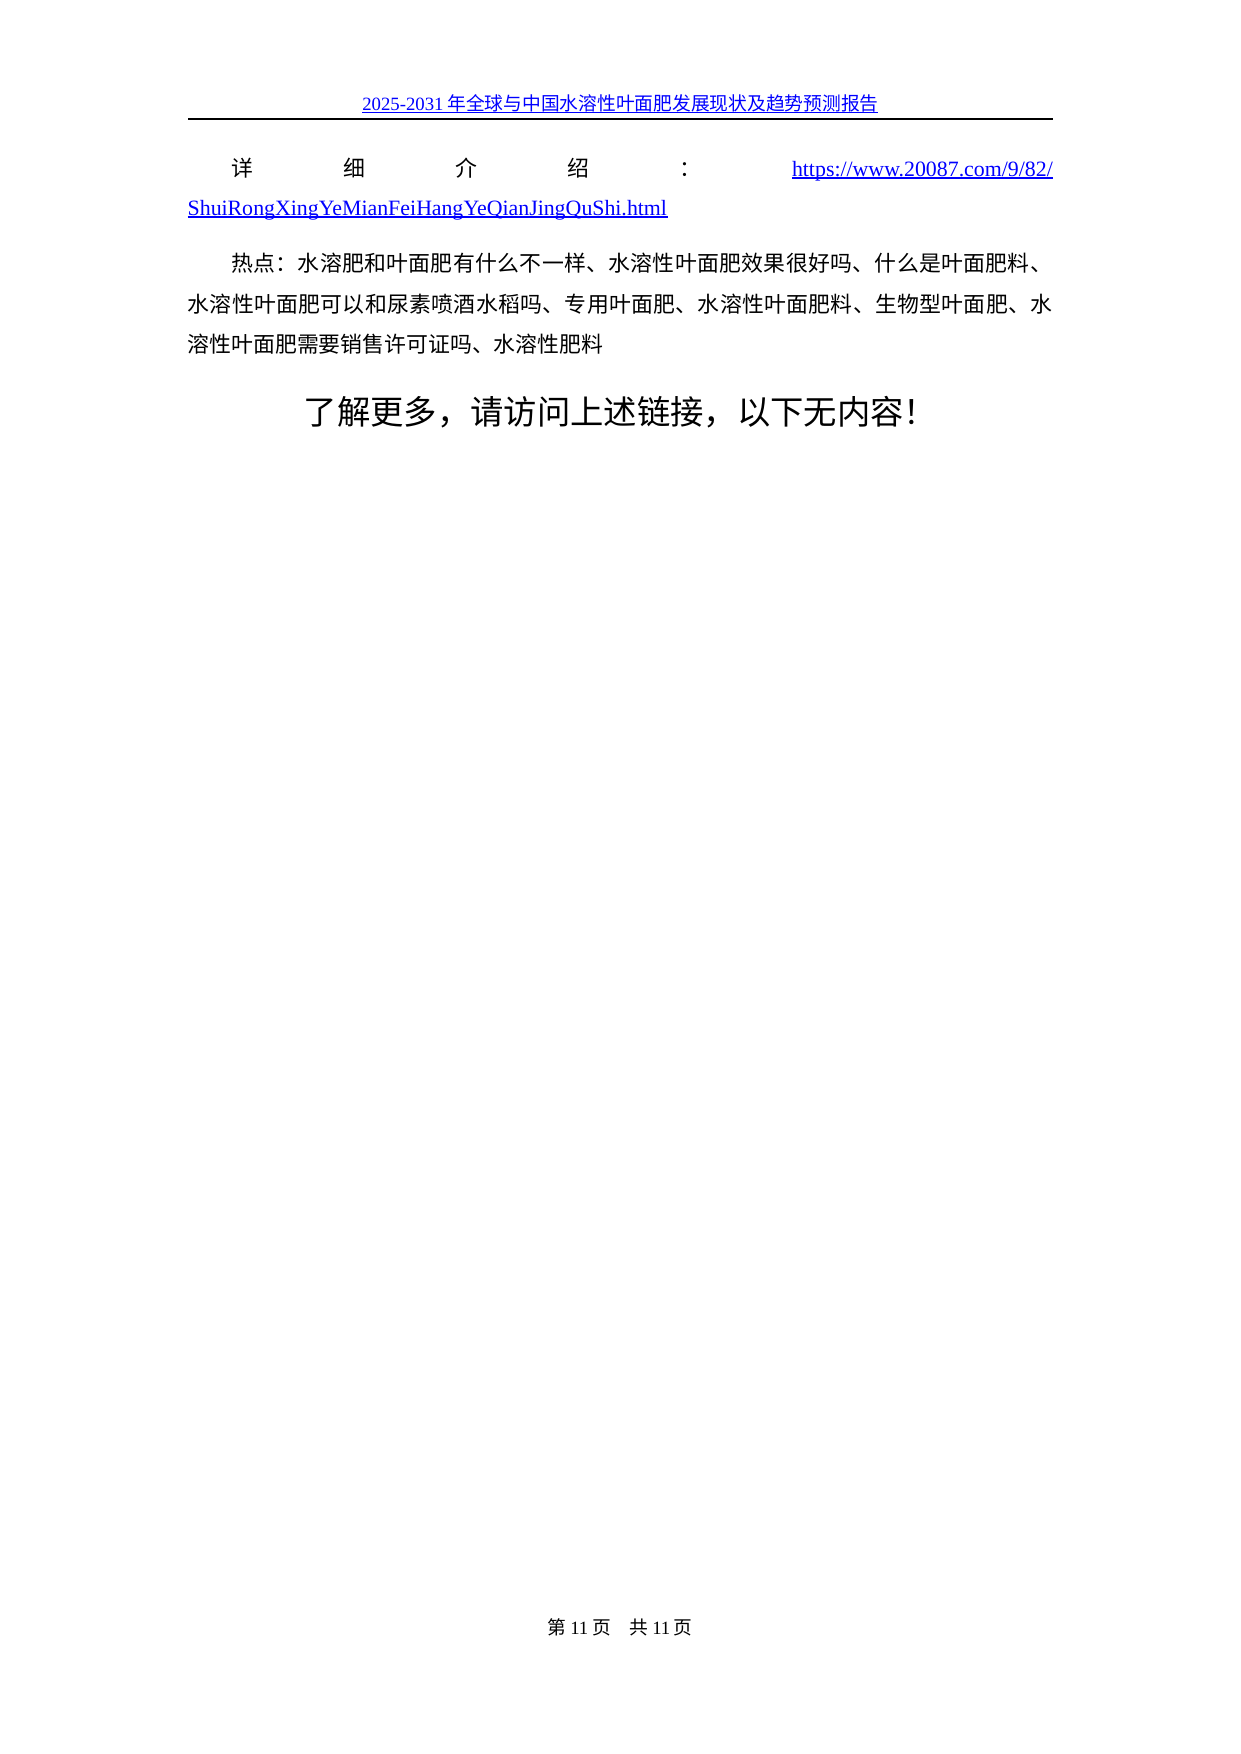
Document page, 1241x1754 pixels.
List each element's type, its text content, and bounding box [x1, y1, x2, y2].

text 详细介绍：https://www.20087.com/9/82/ShuiRongXingYeMianFeiHangYeQianJingQuShi.html [187, 150, 1053, 223]
title 了解更多，请访问上述链接，以下无内容！ [187, 377, 1053, 442]
text 热点：水溶肥和叶面肥有什么不一样、水溶性叶面肥效果很好吗、什么是叶面肥料、水溶性叶面肥可以和尿素喷酒水稻吗、专用叶面肥、水溶性叶面肥料、生物型叶面肥、水溶性叶面肥需要销售许可证吗、水溶性肥料 [187, 246, 1053, 359]
